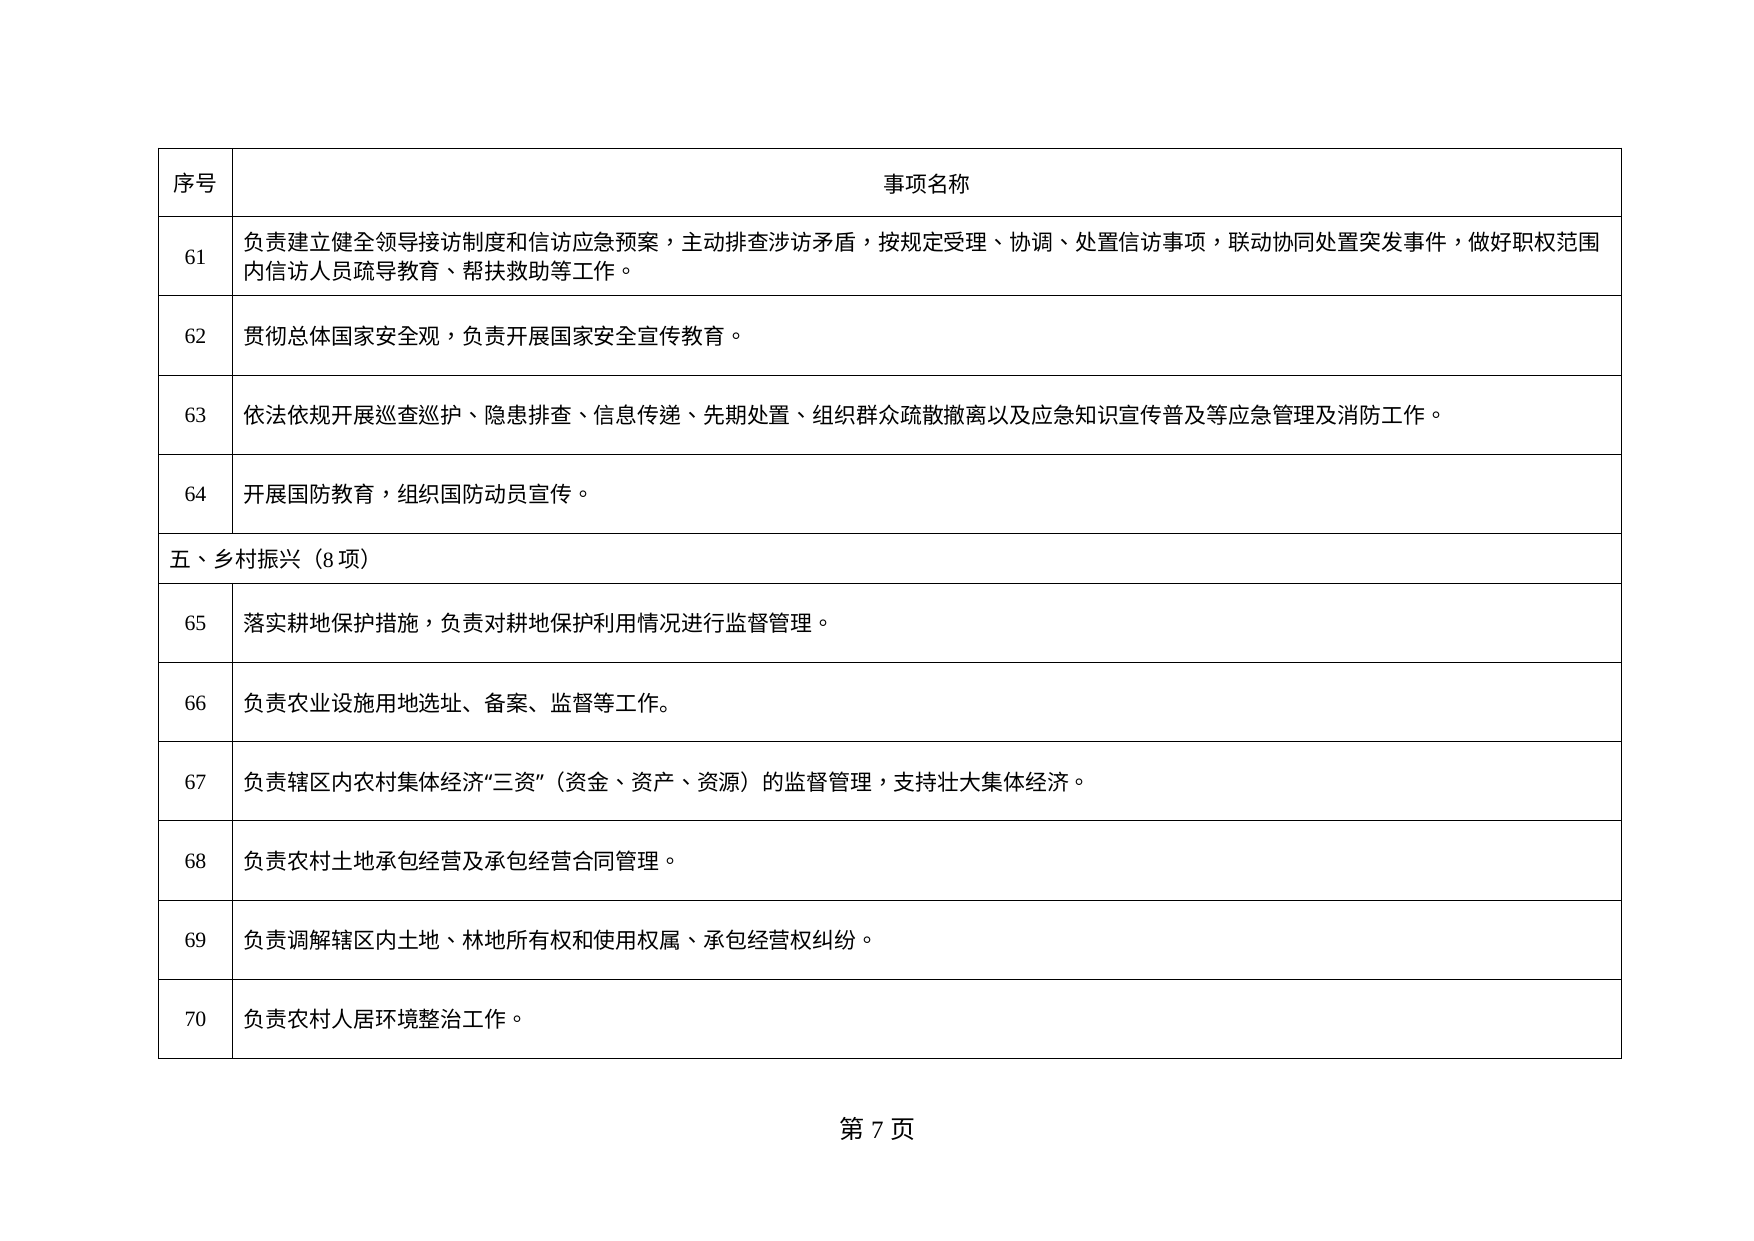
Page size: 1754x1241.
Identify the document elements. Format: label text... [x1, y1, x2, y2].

table_cell 负责农业设施用地选址、备案、监督等工作。 [233, 663, 1621, 741]
table_cell 61 [159, 217, 232, 295]
table_cell 66 [159, 663, 232, 741]
table_cell 贯彻总体国家安全观，负责开展国家安全宣传教育。 [233, 296, 1621, 374]
table_cell 负责调解辖区内土地、林地所有权和使用权属、承包经营权纠纷。 [233, 901, 1621, 979]
table_header 序号 [159, 149, 232, 216]
table_cell 70 [159, 980, 232, 1058]
table_cell 负责农村土地承包经营及承包经营合同管理。 [233, 821, 1621, 899]
table_cell 68 [159, 821, 232, 899]
table_cell 64 [159, 455, 232, 533]
table_cell 69 [159, 901, 232, 979]
table_cell 62 [159, 296, 232, 374]
table_header 事项名称 [233, 149, 1621, 216]
table_cell 开展国防教育，组织国防动员宣传。 [233, 455, 1621, 533]
table_cell 五、乡村振兴（8项） [159, 534, 1621, 583]
table_cell 落实耕地保护措施，负责对耕地保护利用情况进行监督管理。 [233, 584, 1621, 662]
table_cell 依法依规开展巡查巡护、隐患排查、信息传递、先期处置、组织群众疏散撤离以及应急知识宣传普及等应急管理及消防工作。 [233, 376, 1621, 454]
table_cell 65 [159, 584, 232, 662]
table_cell 负责辖区内农村集体经济“三资”（资金、资产、资源）的监督管理，支持壮大集体经济。 [233, 742, 1621, 820]
table_cell 63 [159, 376, 232, 454]
table_cell 67 [159, 742, 232, 820]
table_cell 负责建立健全领导接访制度和信访应急预案，主动排查涉访矛盾，按规定受理、协调、处置信访事项，联动协同处置突发事件，做好职权范围内信访人员疏导教育、帮扶救助等工作。 [233, 217, 1621, 295]
table_cell 负责农村人居环境整治工作。 [233, 980, 1621, 1058]
